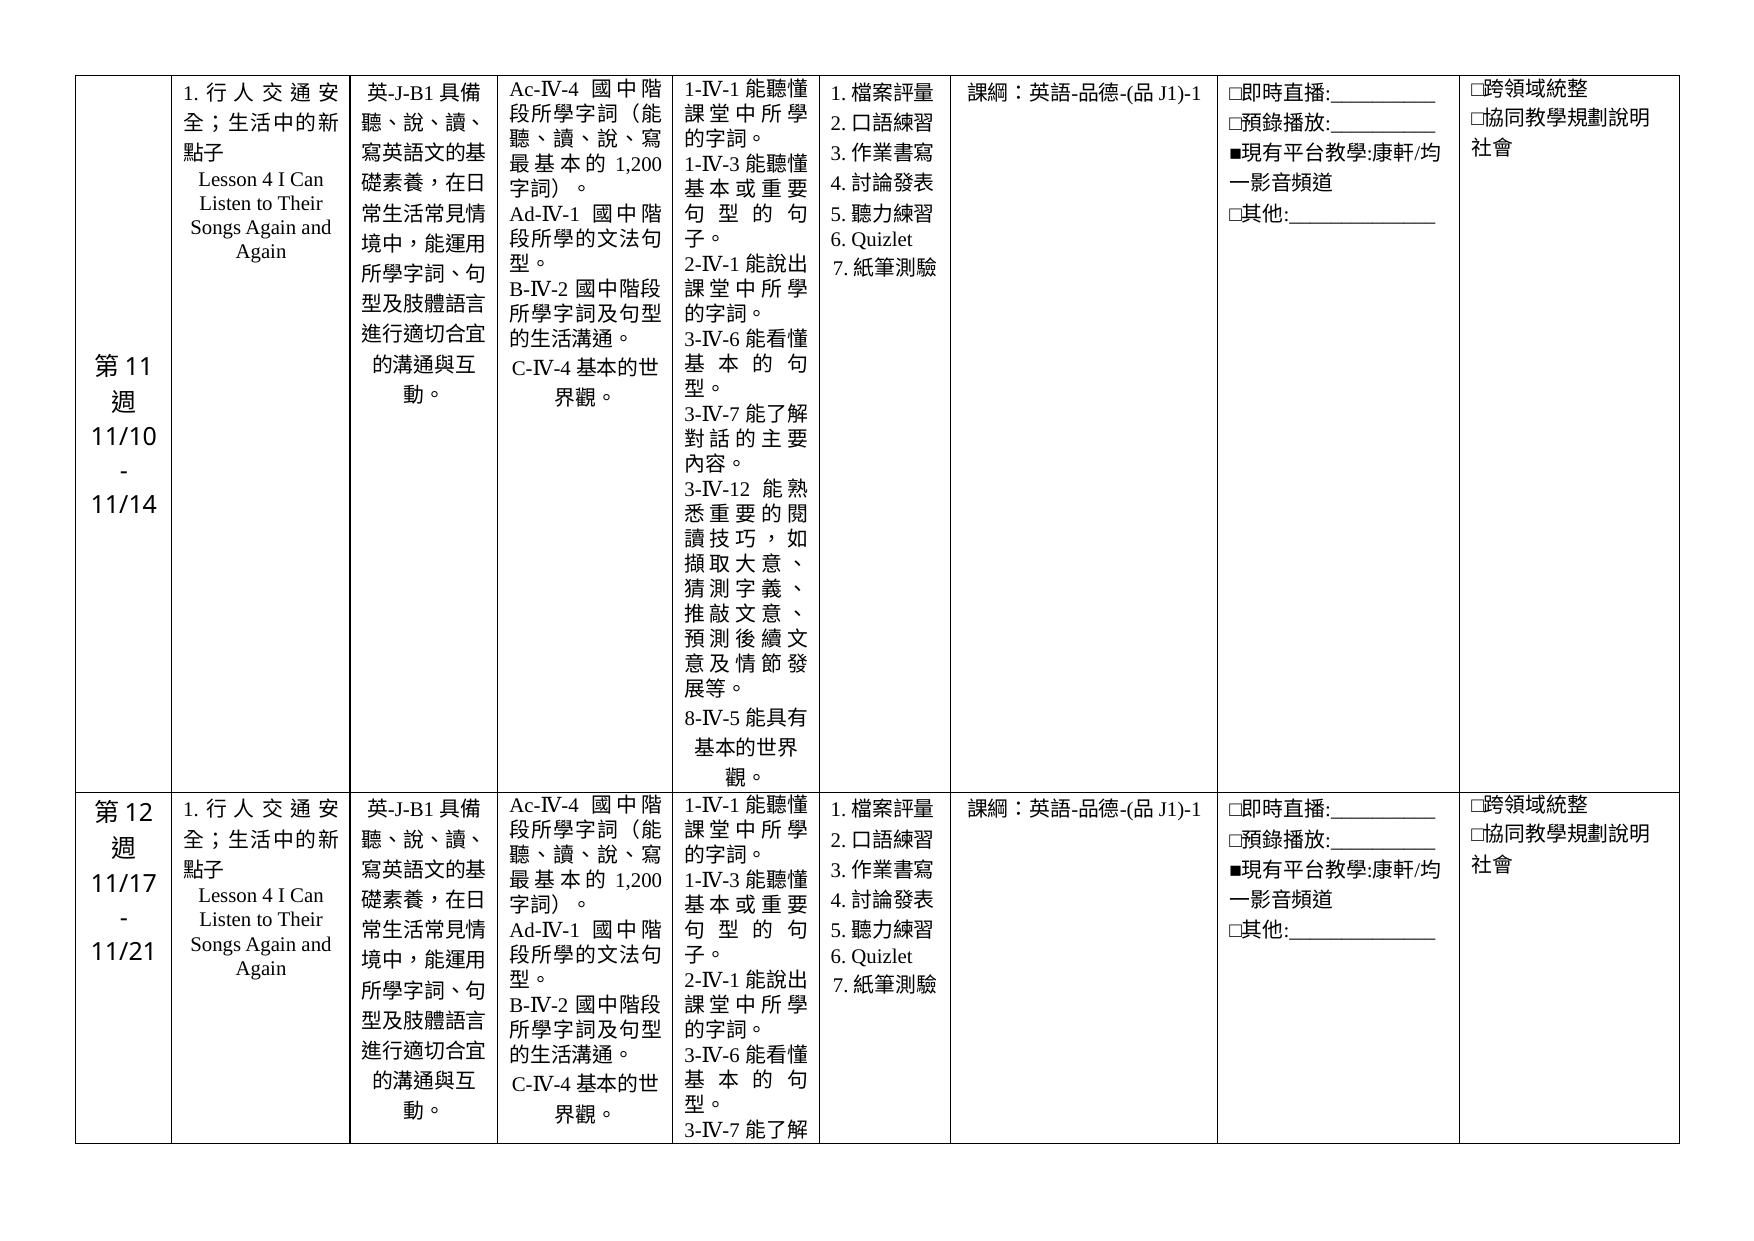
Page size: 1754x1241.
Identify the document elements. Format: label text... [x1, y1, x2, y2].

table_cell 1. 檔案評量 2. 口語練習 3. 作業書寫 4. 討論發表 5. 聽力練習 6. Quizlet 7. 紙筆測驗 [820, 76, 950, 792]
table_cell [351, 793, 497, 1143]
table_cell 課綱：英語-品德-(品J1)-1 [951, 793, 1217, 1143]
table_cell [673, 793, 819, 1143]
table_cell 1.行人交通安全；生活中的新點子 Lesson 4 I Can Listen to Their Songs Again and Again [172, 76, 349, 792]
table_cell 英-J-B1 具備聽、說、讀、寫英語文的基礎素養，在日常生活常見情境中，能運用所學字詞、句型及肢體語言進行適切合宜的溝通與互動。 [351, 76, 497, 792]
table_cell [498, 793, 672, 1143]
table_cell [1218, 793, 1459, 1143]
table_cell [820, 793, 950, 1143]
table_cell □跨領域統整 □協同教學規劃說明 社會 [1460, 793, 1679, 1143]
table_cell □跨領域統整 □協同教學規劃說明 社會 [1460, 76, 1679, 792]
table_cell 課綱：英語-品德-(品J1)-1 [951, 76, 1217, 792]
table_cell Ac-Ⅳ-4 國中階段所學字詞（能聽、讀、說、寫最基本的1,200字詞）。 Ad-Ⅳ-1 國中階段所學的文法句型。 B-Ⅳ-2 國中階段所學字詞及句型的生活溝通。 C-Ⅳ-4 基本的世界觀。 [498, 76, 672, 792]
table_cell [1218, 76, 1459, 792]
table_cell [172, 793, 349, 1143]
table_cell 第12週 11/17-11/21 [76, 793, 171, 1143]
table_cell 第11週 11/10-11/14 [76, 76, 171, 792]
